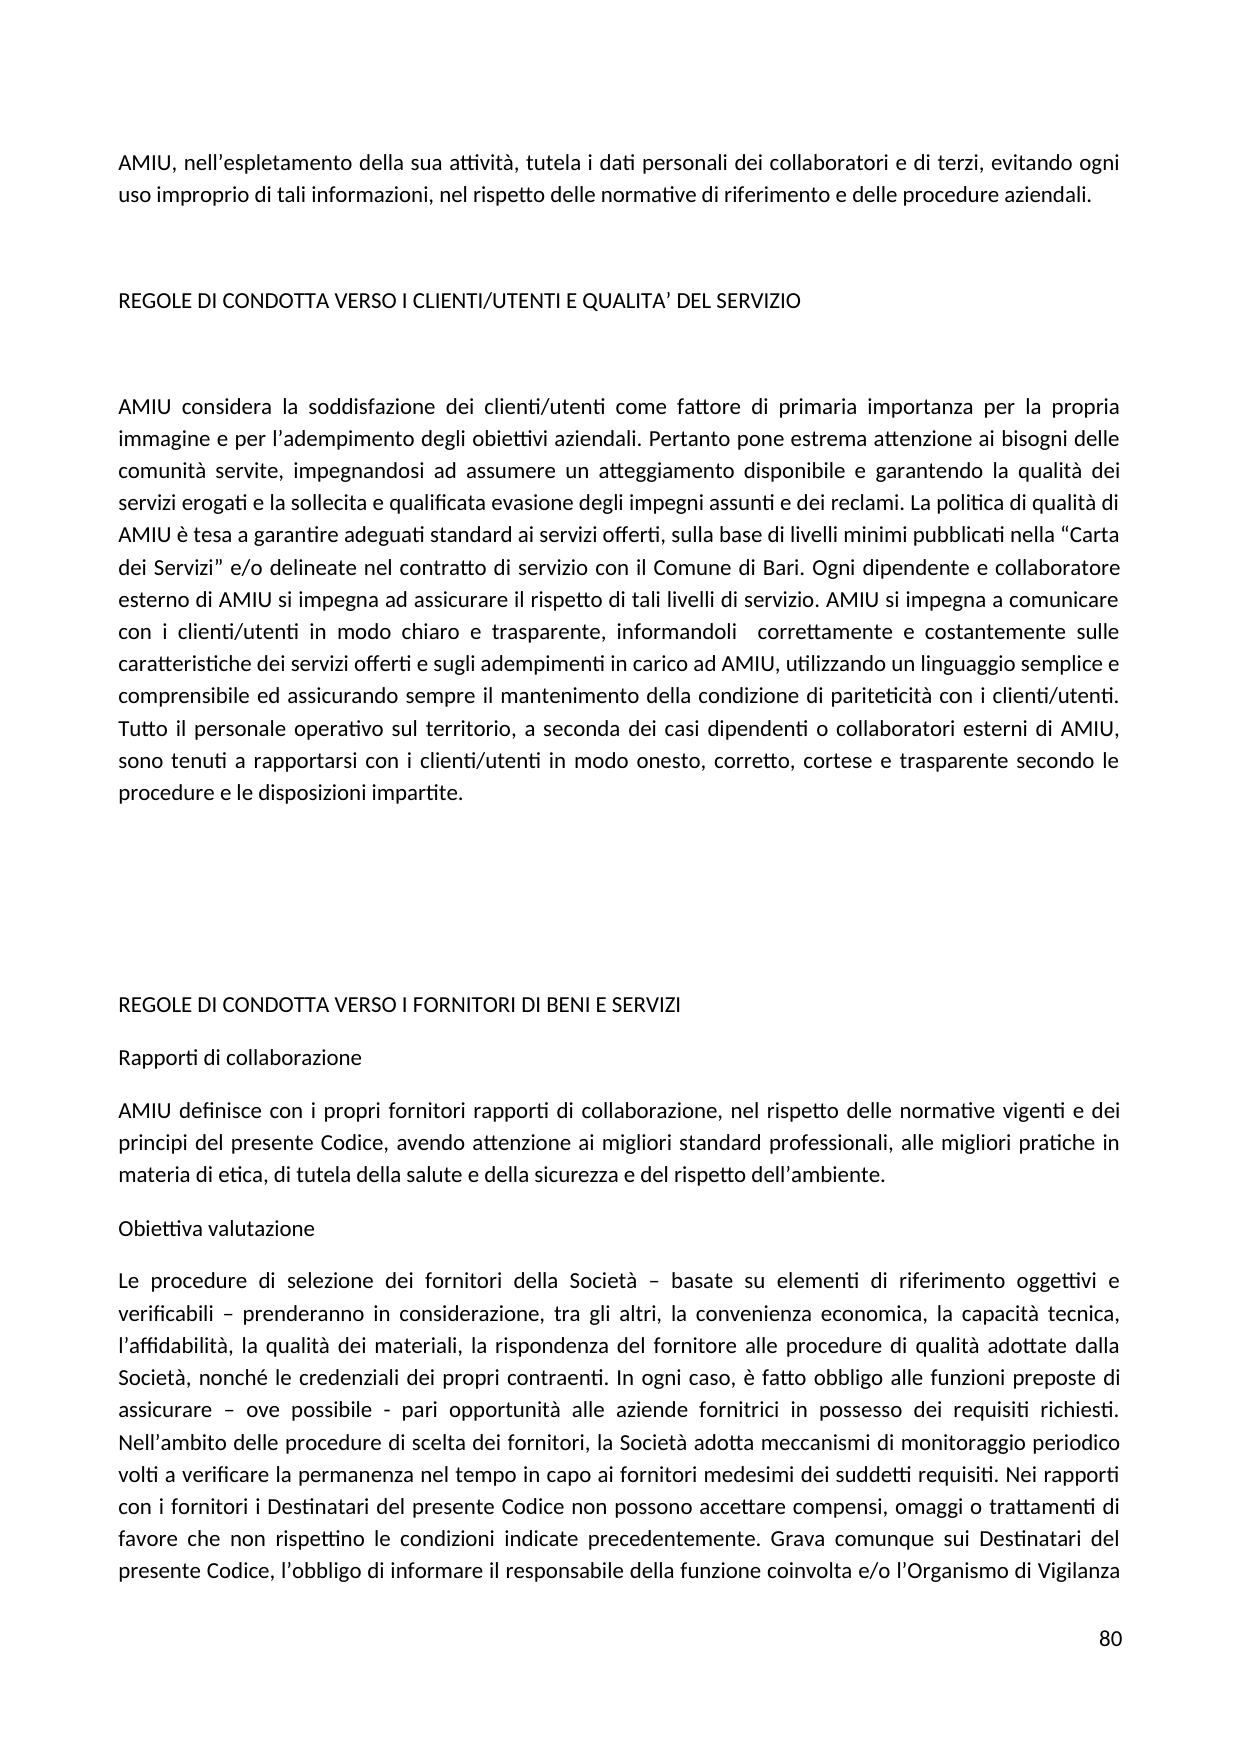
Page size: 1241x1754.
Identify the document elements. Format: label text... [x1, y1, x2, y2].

text Rapporti di collaborazione [118, 1043, 1122, 1071]
text AMIU considera la soddisfazione dei clienti/utenti come fattore di primaria importanza per la propria immagine e per l’adempimento degli obiettivi aziendali. Pertanto pone estrema attenzione ai bisogni delle comunità servite, impegnandosi ad assumere un atteggiamento disponibile e garantendo la qualità dei servizi erogati e la sollecita e qualificata evasione degli impegni assunti e dei reclami. La politica di qualità di AMIU è tesa a garantire adeguati standard ai servizi offerti, sulla base di livelli minimi pubblicati nella “Carta dei Servizi” e/o delineate nel contratto di servizio con il Comune di Bari. Ogni dipendente e collaboratore esterno di AMIU si impegna ad assicurare il rispetto di tali livelli di servizio. AMIU si impegna a comunicare con i clienti/utenti in modo chiaro e trasparente, informandoli correttamente e costantemente sulle caratteristiche dei servizi offerti e sugli adempimenti in carico ad AMIU, utilizzando un linguaggio semplice e comprensibile ed assicurando sempre il mantenimento della condizione di pariteticità con i clienti/utenti. Tutto il personale operativo sul territorio, a seconda dei casi dipendenti o collaboratori esterni di AMIU, sono tenuti a rapportarsi con i clienti/utenti in modo onesto, corretto, cortese e trasparente secondo le procedure e le disposizioni impartite. [118, 392, 1122, 806]
text AMIU definisce con i propri fornitori rapporti di collaborazione, nel rispetto delle normative vigenti e dei principi del presente Codice, avendo attenzione ai migliori standard professionali, alle migliori pratiche in materia di etica, di tutela della salute e della sicurezza e del rispetto dell’ambiente. [118, 1096, 1122, 1189]
text REGOLE DI CONDOTTA VERSO I CLIENTI/UTENTI E QUALITA’ DEL SERVIZIO [118, 286, 1122, 314]
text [118, 1267, 1122, 1584]
text Obiettiva valutazione [118, 1214, 1122, 1242]
text AMIU, nell’espletamento della sua attività, tutela i dati personali dei collaboratori e di terzi, evitando ogni uso improprio di tali informazioni, nel rispetto delle normative di riferimento e delle procedure aziendali. [118, 148, 1122, 208]
text REGOLE DI CONDOTTA VERSO I FORNITORI DI BENI E SERVIZI [118, 990, 1122, 1018]
